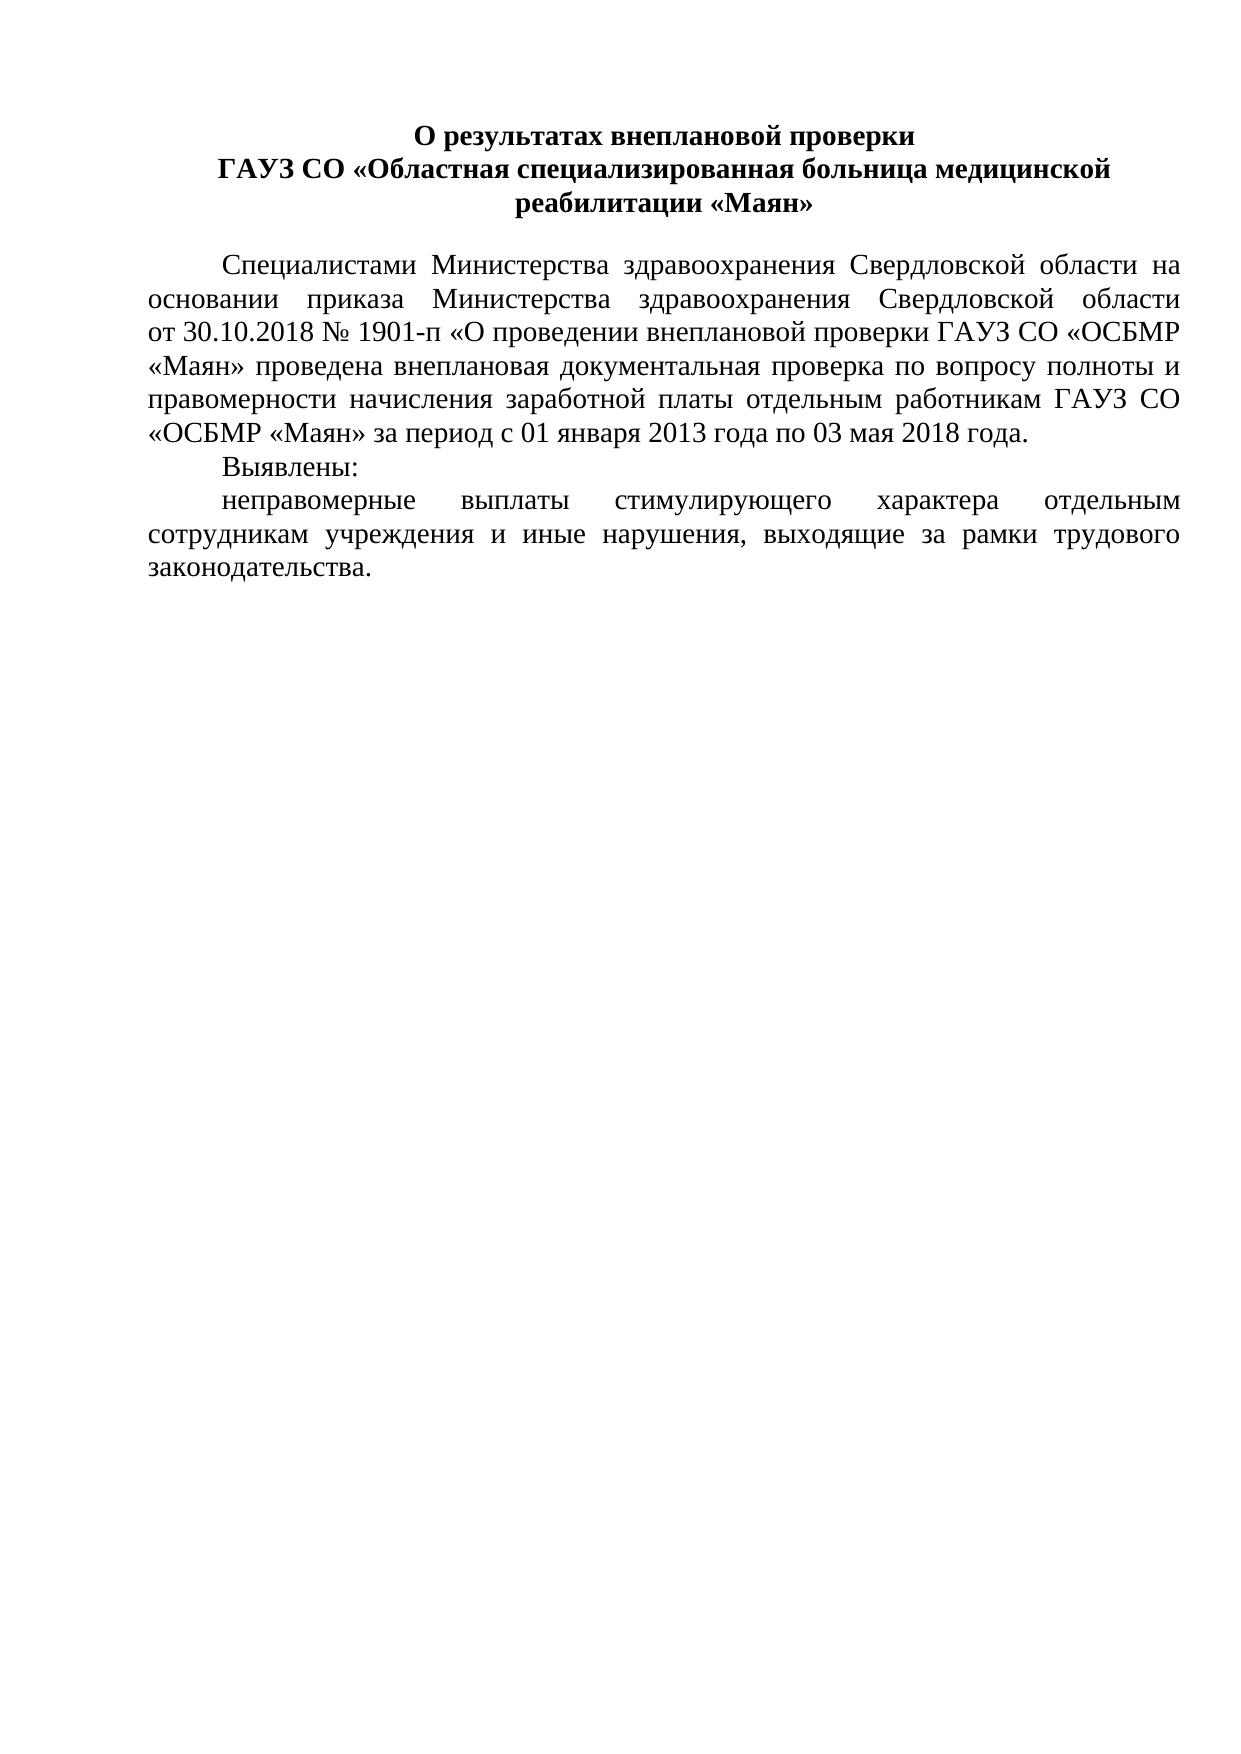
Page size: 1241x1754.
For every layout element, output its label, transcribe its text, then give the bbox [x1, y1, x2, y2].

text Специалистами Министерства здравоохранения Свердловской области на основании приказа Министерства здравоохранения Свердловской области от 30.10.2018 № 1901-п «О проведении внеплановой проверки ГАУЗ СО «ОСБМР «Маян» проведена внеплановая документальная проверка по вопросу полноты и правомерности начисления заработной платы отдельным работникам ГАУЗ СО «ОСБМР «Маян» за период с 01 января 2013 года по 03 мая 2018 года. [148, 247, 1181, 449]
text О результатах внеплановой проверки [148, 118, 1181, 152]
text Выявлены: [148, 449, 1181, 482]
text неправомерные выплаты стимулирующего характера отдельным сотрудникам учреждения и иные нарушения, выходящие за рамки трудового законодательства. [148, 482, 1181, 583]
text ГАУЗ СО «Областная специализированная больница медицинской реабилитации «Маян» [148, 152, 1181, 219]
